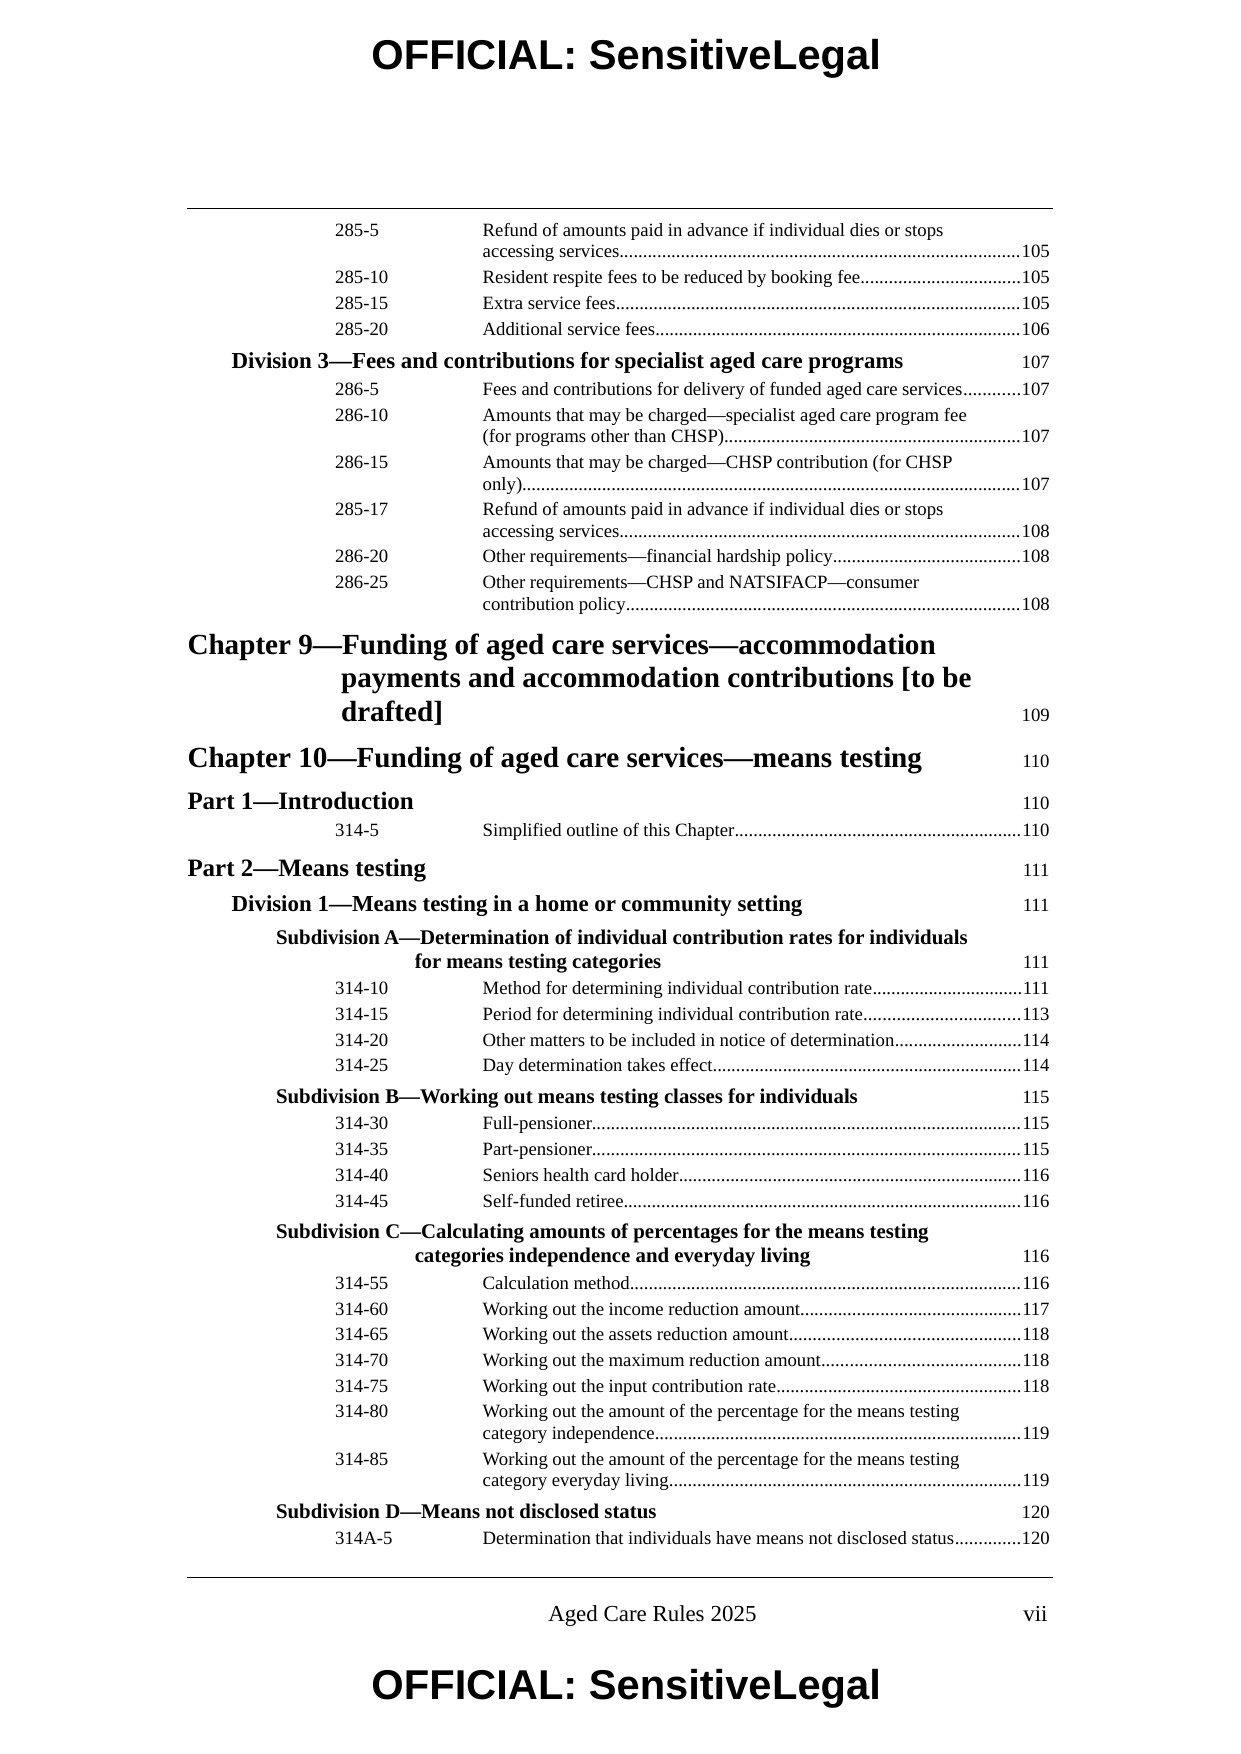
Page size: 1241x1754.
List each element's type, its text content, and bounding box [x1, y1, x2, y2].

text Subdivision C—Calculating amounts of percentages for the means testing categories independence and everyday living 116 [276, 1219, 994, 1267]
text 314-55 Calculation method 116 [335, 1272, 994, 1293]
text 285-17 Refund of amounts paid in advance if individual dies or stops accessing services 108 [335, 498, 994, 541]
text Chapter 10—Funding of aged care services—means testing 110 [187, 740, 994, 773]
text 314-15 Period for determining individual contribution rate 113 [335, 1003, 994, 1024]
text 285-10 Resident respite fees to be reduced by booking fee 105 [335, 266, 994, 287]
text 314-40 Seniors health card holder 116 [335, 1164, 994, 1185]
text 314A-5 Determination that individuals have means not disclosed status 120 [335, 1527, 994, 1549]
text 314-85 Working out the amount of the percentage for the means testing category everyday living 119 [335, 1448, 994, 1491]
text 285-5 Refund of amounts paid in advance if individual dies or stops accessing services 105 [335, 219, 994, 262]
text 314-70 Working out the maximum reduction amount 118 [335, 1349, 994, 1370]
text Subdivision D—Means not disclosed status 120 [276, 1499, 994, 1523]
text 286-5 Fees and contributions for delivery of funded aged care services 107 [335, 378, 994, 399]
text 314-25 Day determination takes effect 114 [335, 1054, 994, 1076]
text Division 1—Means testing in a home or community setting 111 [231, 890, 994, 916]
text Subdivision A—Determination of individual contribution rates for individuals for means testing categories 111 [276, 925, 994, 973]
text 286-10 Amounts that may be charged—specialist aged care program fee (for programs other than CHSP) 107 [335, 403, 994, 447]
text 314-10 Method for determining individual contribution rate 111 [335, 977, 994, 998]
text 286-20 Other requirements—financial hardship policy 108 [335, 545, 994, 567]
text 314-20 Other matters to be included in notice of determination 114 [335, 1028, 994, 1050]
text Chapter 9—Funding of aged care services—accommodation payments and accommodation contributions [to be drafted] 109 [187, 627, 994, 727]
text 314-65 Working out the assets reduction amount 118 [335, 1323, 994, 1345]
text 314-35 Part-pensioner 115 [335, 1138, 994, 1159]
text Part 1—Introduction 110 [187, 786, 994, 815]
text Part 2—Means testing 111 [187, 853, 994, 882]
text 314-60 Working out the income reduction amount 117 [335, 1297, 994, 1319]
text 314-75 Working out the input contribution rate 118 [335, 1374, 994, 1396]
text 285-15 Extra service fees 105 [335, 292, 994, 313]
text Division 3—Fees and contributions for specialist aged care programs 107 [231, 347, 994, 374]
text 314-45 Self-funded retiree 116 [335, 1189, 994, 1211]
text 286-15 Amounts that may be charged—CHSP contribution (for CHSP only) 107 [335, 451, 994, 494]
text 314-30 Full-pensioner 115 [335, 1112, 994, 1134]
text 314-80 Working out the amount of the percentage for the means testing category independence 119 [335, 1400, 994, 1443]
text Subdivision B—Working out means testing classes for individuals 115 [276, 1084, 994, 1108]
text 285-20 Additional service fees 106 [335, 317, 994, 339]
text 314-5 Simplified outline of this Chapter 110 [335, 819, 994, 840]
text 286-25 Other requirements—CHSP and NATSIFACP—consumer contribution policy 108 [335, 571, 994, 614]
